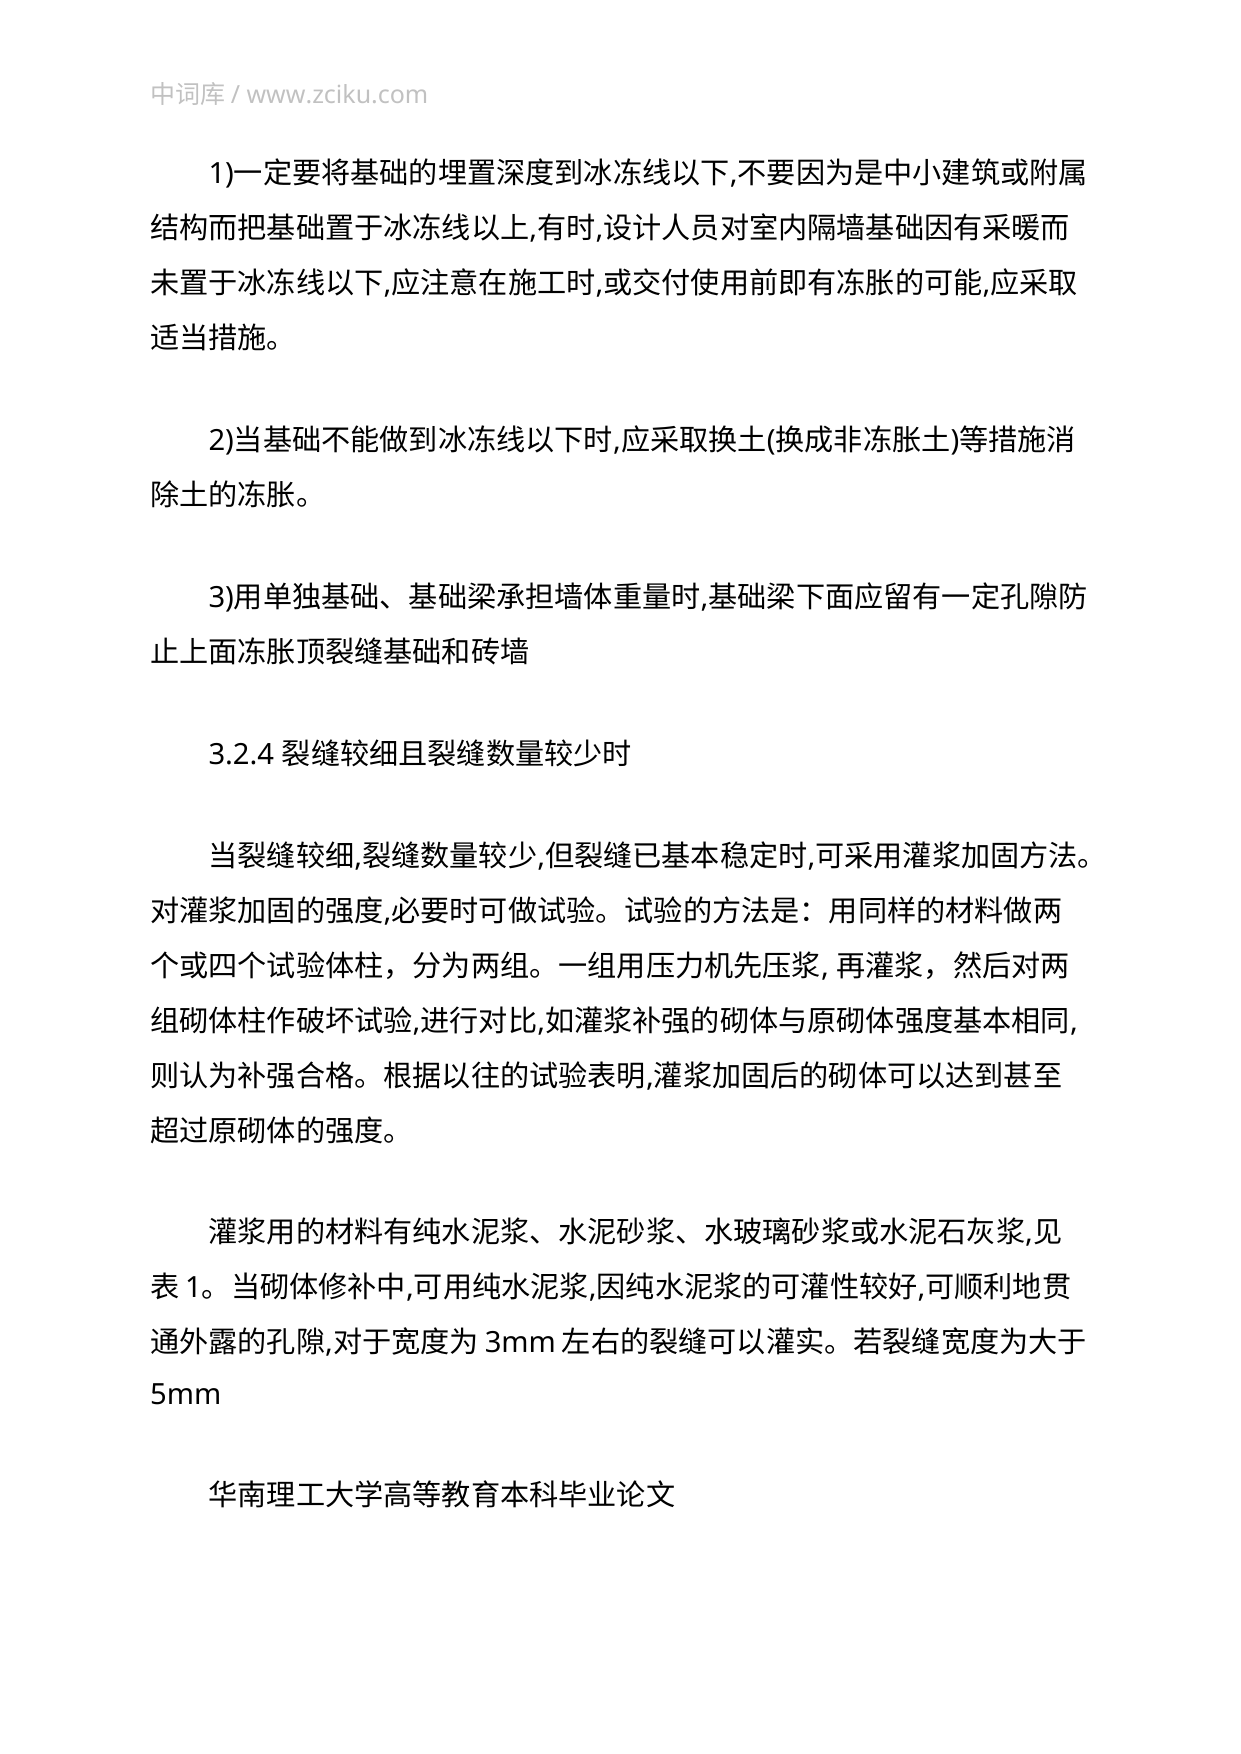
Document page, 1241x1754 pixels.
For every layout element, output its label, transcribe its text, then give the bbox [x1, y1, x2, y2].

text 1)一定要将基础的埋置深度到冰冻线以下,不要因为是中小建筑或附属结构而把基础置于冰冻线以上,有时,设计人员对室内隔墙基础因有采暖而未置于冰冻线以下,应注意在施工时,或交付使用前即有冻胀的可能,应采取适当措施。 [150, 150, 1090, 357]
text 当裂缝较细,裂缝数量较少,但裂缝已基本稳定时,可采用灌浆加固方法。对灌浆加固的强度,必要时可做试验。试验的方法是：用同样的材料做两个或四个试验体柱，分为两组。一组用压力机先压浆, 再灌浆，然后对两组砌体柱作破坏试验,进行对比,如灌浆补强的砌体与原砌体强度基本相同,则认为补强合格。根据以往的试验表明,灌浆加固后的砌体可以达到甚至超过原砌体的强度。 [150, 832, 1090, 1149]
text 华南理工大学高等教育本科毕业论文 [150, 1472, 1090, 1514]
text 2)当基础不能做到冰冻线以下时,应采取换土(换成非冻胀土)等措施消除土的冻胀。 [150, 417, 1090, 514]
text 灌浆用的材料有纯水泥浆、水泥砂浆、水玻璃砂浆或水泥石灰浆,见表1。当砌体修补中,可用纯水泥浆,因纯水泥浆的可灌性较好,可顺利地贯通外露的孔隙,对于宽度为3mm左右的裂缝可以灌实。若裂缝宽度为大于5mm [150, 1209, 1090, 1413]
text 3)用单独基础、基础梁承担墙体重量时,基础梁下面应留有一定孔隙防止上面冻胀顶裂缝基础和砖墙 [150, 573, 1090, 671]
text 3.2.4 裂缝较细且裂缝数量较少时 [150, 730, 1090, 773]
